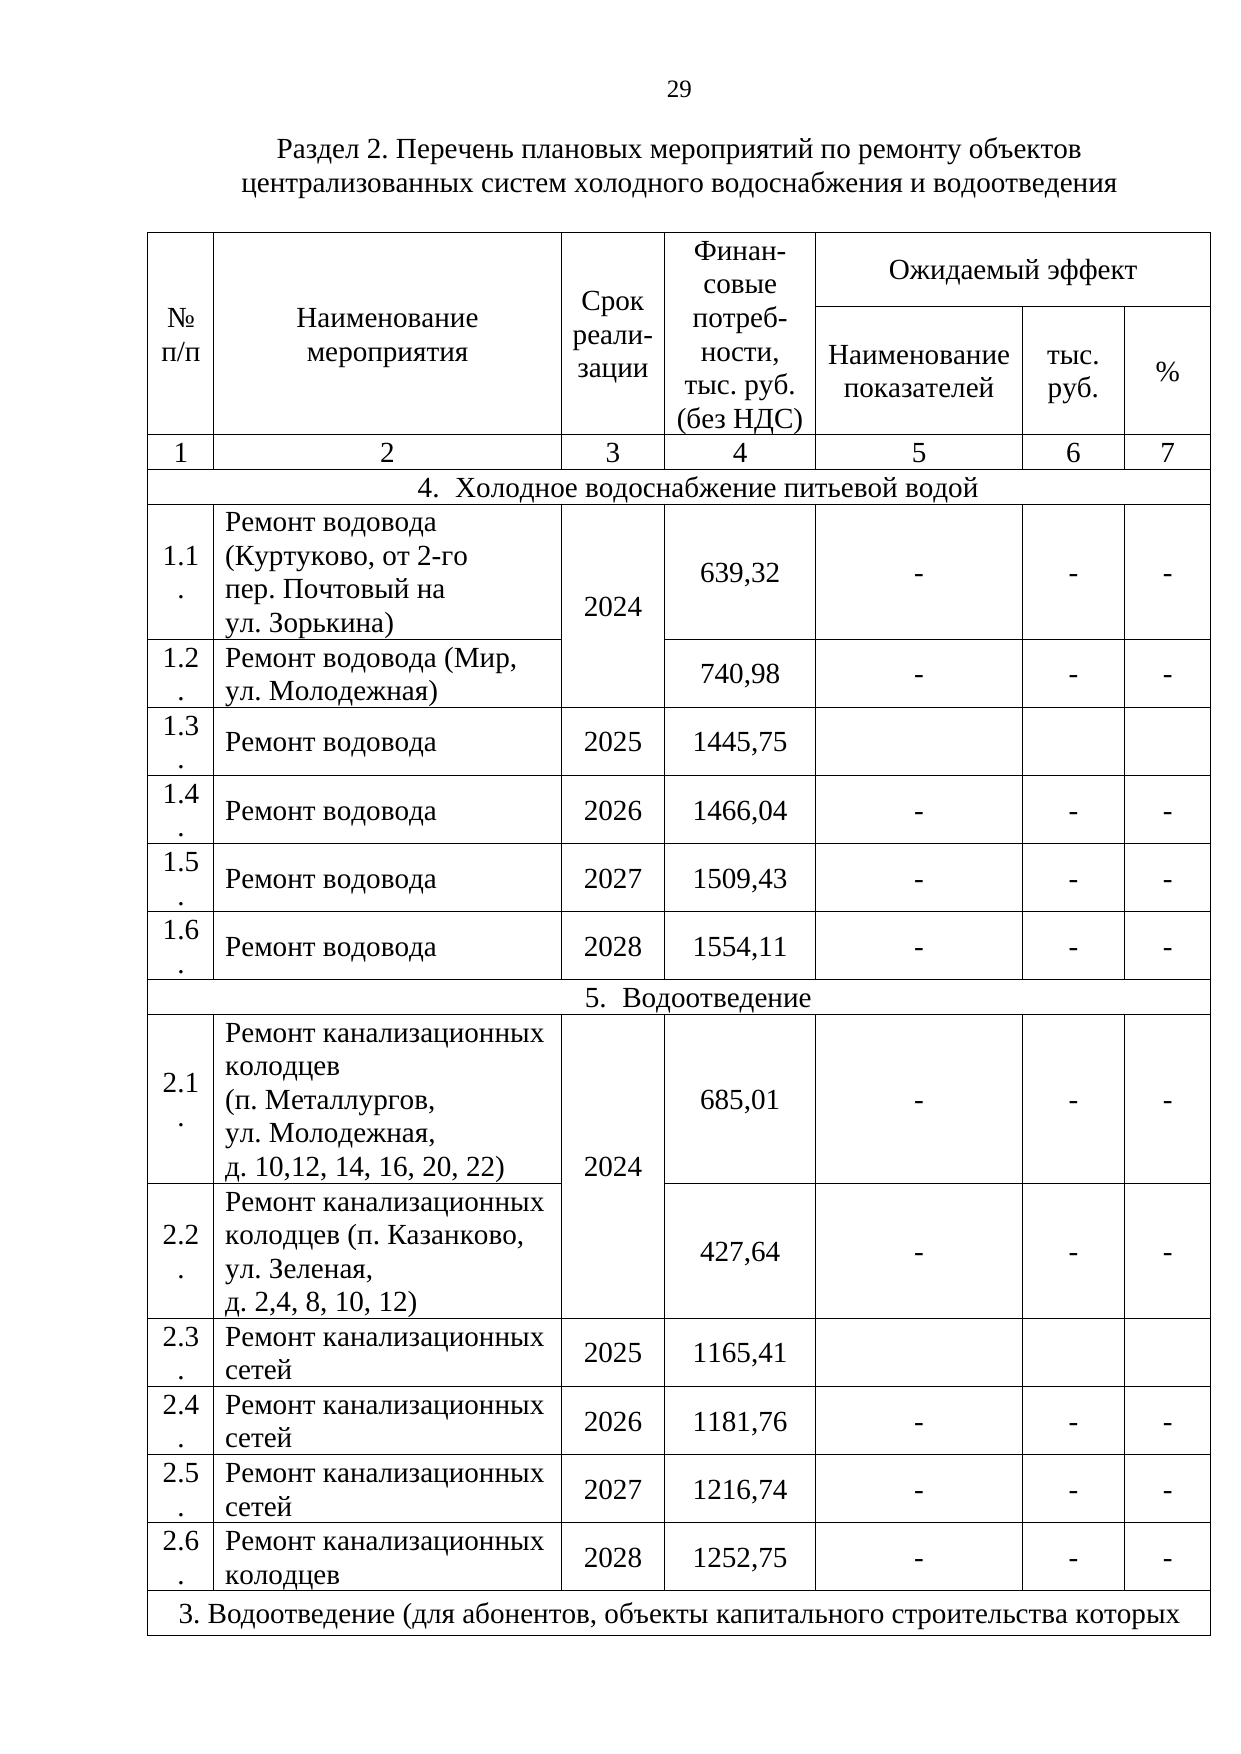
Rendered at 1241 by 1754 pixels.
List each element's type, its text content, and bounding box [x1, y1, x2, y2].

table_cell - [1125, 505, 1210, 639]
table_cell 2026 [562, 776, 664, 843]
table_cell Ремонт водовода [214, 776, 561, 843]
table_cell 1.4. [148, 776, 213, 843]
table_header Ожидаемый эффект [816, 233, 1210, 306]
table_cell [1125, 1319, 1210, 1386]
table_cell 2027 [562, 844, 664, 911]
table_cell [148, 1591, 1210, 1635]
table_cell [1023, 708, 1124, 775]
table_cell - [1023, 640, 1124, 707]
table_cell - [1023, 1455, 1124, 1522]
table_cell [1023, 1319, 1124, 1386]
table_cell 2025 [562, 708, 664, 775]
table_cell 2028 [562, 912, 664, 979]
table_cell - [1125, 1523, 1210, 1590]
table_cell 2.3. [148, 1319, 213, 1386]
table_cell 685,01 [665, 1015, 815, 1183]
table_cell 7 [1125, 435, 1210, 469]
table_cell - [1023, 844, 1124, 911]
table_cell - [1125, 1015, 1210, 1183]
table_cell 2.4. [148, 1387, 213, 1454]
table_cell Ремонт канализационных колодцев [214, 1523, 561, 1590]
table_cell - [1125, 1387, 1210, 1454]
table_cell 5 [816, 435, 1022, 469]
table_cell 1.2. [148, 640, 213, 707]
table_cell - [816, 1523, 1022, 1590]
table_cell 2.2. [148, 1184, 213, 1318]
table_cell Водоотведение [148, 980, 1210, 1014]
table_cell - [1125, 1184, 1210, 1318]
table_cell 639,32 [665, 505, 815, 639]
table_cell - [1023, 776, 1124, 843]
table_cell - [816, 505, 1022, 639]
table_cell Ремонт канализационных сетей [214, 1387, 561, 1454]
table_header Наименование мероприятия [214, 233, 561, 434]
table_cell Ремонт водовода [214, 912, 561, 979]
table_cell 2.6. [148, 1523, 213, 1590]
table_cell 1.5. [148, 844, 213, 911]
table_cell 4 [665, 435, 815, 469]
table_cell 2.5. [148, 1455, 213, 1522]
table_cell 6 [1023, 435, 1124, 469]
table_cell [1125, 708, 1210, 775]
table_cell - [1023, 912, 1124, 979]
table_cell - [1023, 1184, 1124, 1318]
table_cell Ремонт водовода (Куртуково, от 2-го пер. Почтовый на ул. Зорькина) [214, 505, 561, 639]
table_cell 2027 [562, 1455, 664, 1522]
table_cell - [1125, 912, 1210, 979]
table_cell - [1023, 505, 1124, 639]
table_cell 1.1. [148, 505, 213, 639]
table_cell - [816, 1184, 1022, 1318]
table_cell 740,98 [665, 640, 815, 707]
table_cell 3 [562, 435, 664, 469]
table_cell 1466,04 [665, 776, 815, 843]
table_header Срок реали-зации [562, 233, 664, 434]
table_cell 1.3. [148, 708, 213, 775]
table_cell - [816, 1015, 1022, 1183]
table_cell Холодное водоснабжение питьевой водой [148, 470, 1210, 503]
table_cell 1554,11 [665, 912, 815, 979]
table_cell 1181,76 [665, 1387, 815, 1454]
table_cell 427,64 [665, 1184, 815, 1318]
table_cell Ремонт канализационных сетей [214, 1319, 561, 1386]
table_cell - [1023, 1387, 1124, 1454]
table_cell Ремонт канализационных колодцев (п. Казанково, ул. Зеленая, д. 2,4, 8, 10, 12) [214, 1184, 561, 1318]
table_header Финан-совые потреб-ности, тыс. руб. (без НДС) [665, 233, 815, 434]
table_cell [816, 1319, 1022, 1386]
table_cell 1165,41 [665, 1319, 815, 1386]
table_cell - [816, 1455, 1022, 1522]
table_cell - [1125, 1455, 1210, 1522]
table_cell - [1023, 1523, 1124, 1590]
table_cell [816, 708, 1022, 775]
table_cell - [816, 1387, 1022, 1454]
table_cell 2025 [562, 1319, 664, 1386]
table_cell 1252,75 [665, 1523, 815, 1590]
table_cell 1445,75 [665, 708, 815, 775]
table_cell Наименование показателей [816, 307, 1022, 434]
text Раздел 2. Перечень плановых мероприятий по ремонту объектов централизованных систем холодного водоснабжения и водоотведения [177, 131, 1181, 198]
table_cell Ремонт водовода [214, 844, 561, 911]
table_cell - [816, 776, 1022, 843]
table_cell 1.6. [148, 912, 213, 979]
table_cell 1509,43 [665, 844, 815, 911]
table_cell - [816, 844, 1022, 911]
table_cell % [1125, 307, 1210, 434]
table_cell - [816, 912, 1022, 979]
table_cell 2026 [562, 1387, 664, 1454]
table_cell - [1125, 776, 1210, 843]
table_cell Ремонт канализационных сетей [214, 1455, 561, 1522]
table_cell - [1023, 1015, 1124, 1183]
table_cell Ремонт канализационных колодцев (п. Металлургов, ул. Молодежная, д. 10,12, 14, 16, 20, 22) [214, 1015, 561, 1183]
table_cell 1216,74 [665, 1455, 815, 1522]
table_cell Ремонт водовода [214, 708, 561, 775]
table_cell - [1125, 844, 1210, 911]
table_cell 2024 [562, 1015, 664, 1318]
table_header № п/п [148, 233, 213, 434]
table_cell Ремонт водовода (Мир, ул. Молодежная) [214, 640, 561, 707]
table_cell - [1125, 640, 1210, 707]
table_cell 2024 [562, 505, 664, 707]
table_cell 2028 [562, 1523, 664, 1590]
table_cell 1 [148, 435, 213, 469]
table_cell 2.1. [148, 1015, 213, 1183]
table_cell - [816, 640, 1022, 707]
table_cell тыс. руб. [1023, 307, 1124, 434]
table_cell 2 [214, 435, 561, 469]
